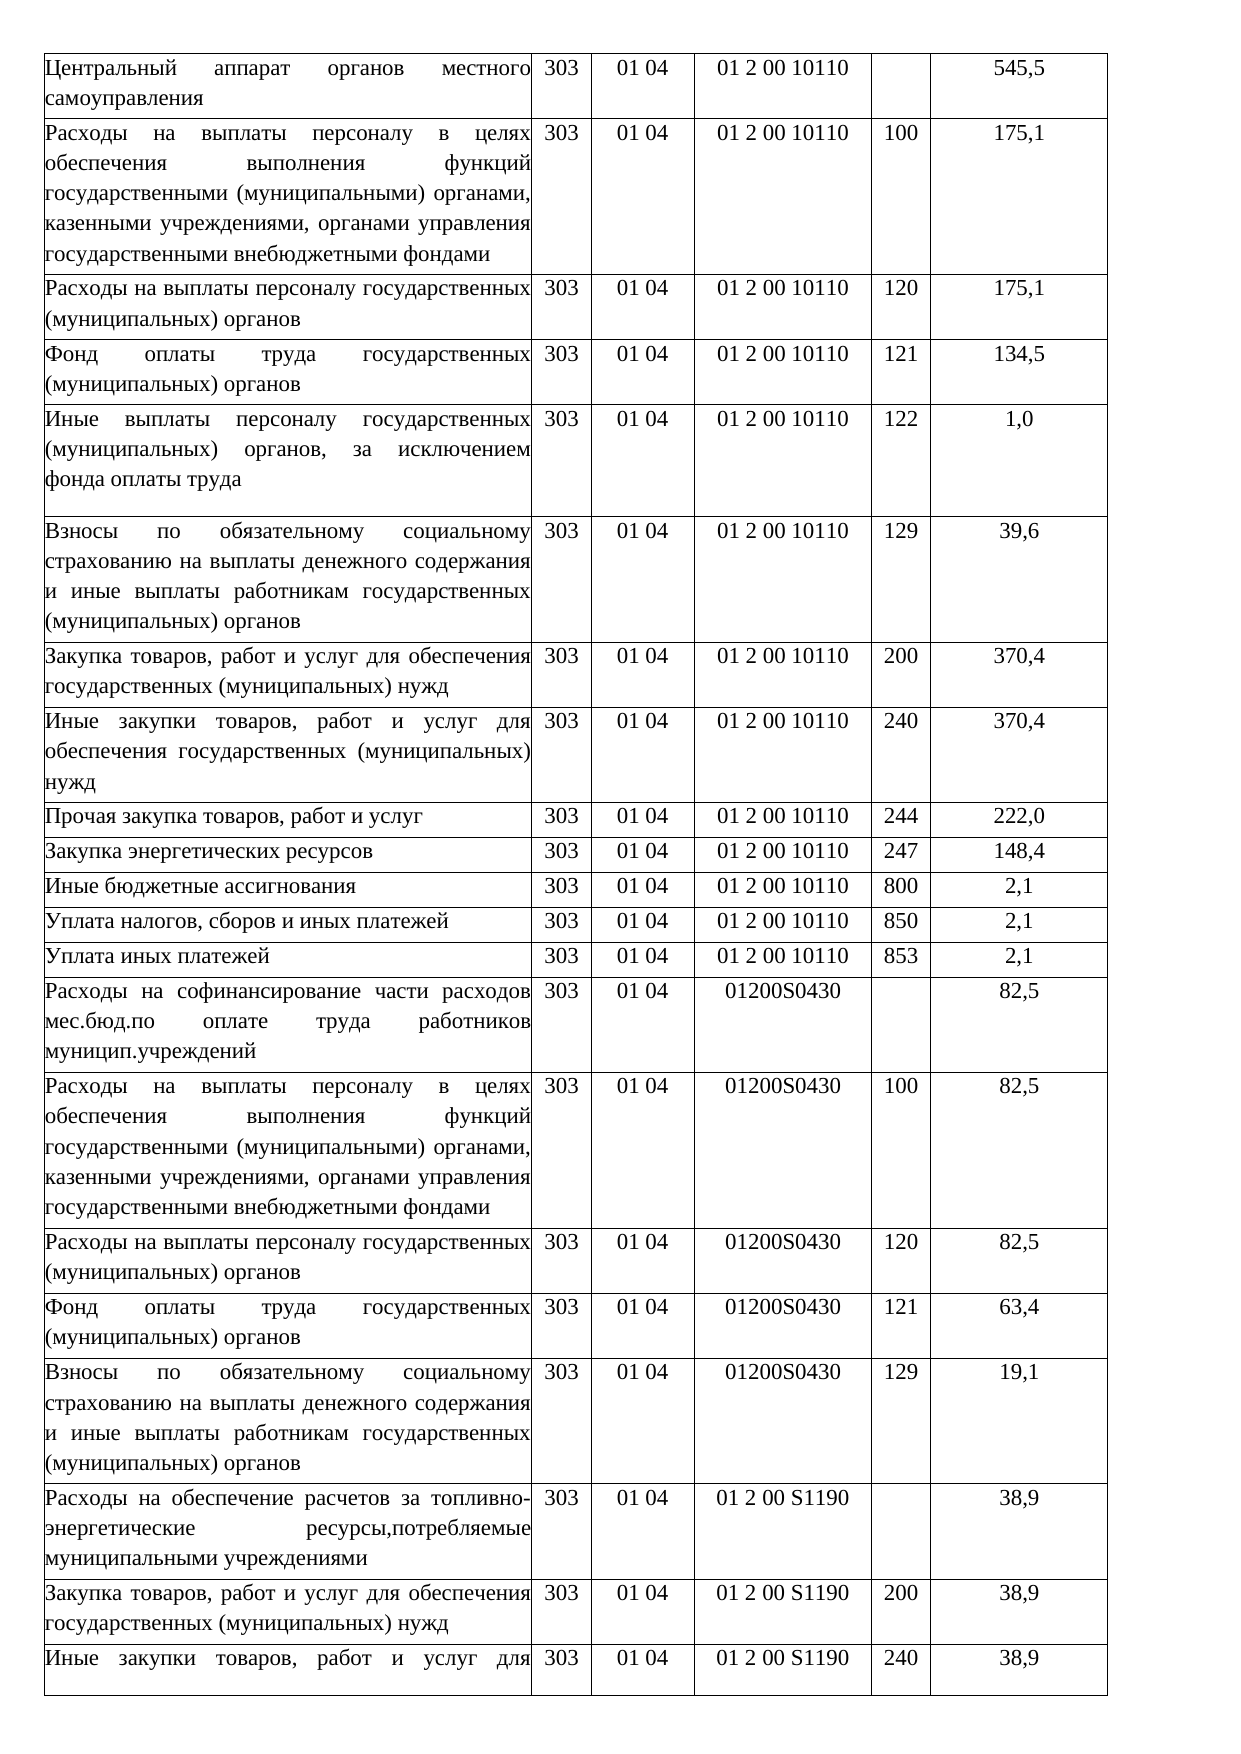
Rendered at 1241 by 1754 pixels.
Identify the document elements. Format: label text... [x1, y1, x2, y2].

table_cell 129 [872, 1359, 930, 1483]
table_cell 82,5 [931, 1229, 1107, 1293]
table_cell 01 04 [592, 405, 694, 516]
table_cell 01 04 [592, 873, 694, 907]
table_cell 01 2 00 10110 [695, 54, 871, 118]
table_cell Иные закупки товаров, работ и услуг для обеспечения государственных (муниципальных) нужд [45, 708, 531, 802]
table_cell 2,1 [931, 908, 1107, 942]
table_cell 2,1 [931, 943, 1107, 977]
table_cell 303 [532, 1359, 591, 1483]
table_cell 240 [872, 708, 930, 802]
table_cell 148,4 [931, 838, 1107, 872]
table_cell 121 [872, 340, 930, 404]
table_cell [872, 978, 930, 1072]
table_cell 01 2 00 10110 [695, 517, 871, 642]
table_cell 38,9 [931, 1484, 1107, 1579]
table_cell 222,0 [931, 803, 1107, 837]
table_cell 303 [532, 1645, 591, 1695]
table_cell 134,5 [931, 340, 1107, 404]
table_cell 01 2 00 10110 [695, 873, 871, 907]
table_cell 01 04 [592, 1229, 694, 1293]
table_cell 370,4 [931, 643, 1107, 707]
table_cell 244 [872, 803, 930, 837]
table_cell 01 04 [592, 54, 694, 118]
table_cell 39,6 [931, 517, 1107, 642]
table_cell 175,1 [931, 275, 1107, 339]
table_cell 200 [872, 643, 930, 707]
table_cell Иные выплаты персоналу государственных (муниципальных) органов, за исключением фонда оплаты труда [45, 405, 531, 516]
table_cell 01200S0430 [695, 1229, 871, 1293]
table_cell 303 [532, 943, 591, 977]
table_cell 303 [532, 1073, 591, 1228]
table_cell 01 04 [592, 119, 694, 274]
table_cell 303 [532, 119, 591, 274]
table_cell Фонд оплаты труда государственных (муниципальных) органов [45, 340, 531, 404]
table_cell 01 2 00 10110 [695, 340, 871, 404]
table_cell [872, 54, 930, 118]
table_cell Взносы по обязательному социальному страхованию на выплаты денежного содержания и иные выплаты работникам государственных (муниципальных) органов [45, 1359, 531, 1483]
table_cell 303 [532, 405, 591, 516]
table_cell 01 04 [592, 978, 694, 1072]
table_cell 853 [872, 943, 930, 977]
table_cell 303 [532, 908, 591, 942]
table_cell Иные бюджетные ассигнования [45, 873, 531, 907]
table_cell 01 04 [592, 1359, 694, 1483]
table_cell 01200S0430 [695, 1294, 871, 1358]
table_cell 129 [872, 517, 930, 642]
table_cell 303 [532, 1294, 591, 1358]
table_cell 01 04 [592, 1580, 694, 1644]
table_cell 121 [872, 1294, 930, 1358]
table_cell 01 2 00 S1190 [695, 1484, 871, 1579]
table_cell 01 04 [592, 517, 694, 642]
table_cell Расходы на выплаты персоналу государственных (муниципальных) органов [45, 275, 531, 339]
table_cell 01 04 [592, 838, 694, 872]
table_cell Закупка энергетических ресурсов [45, 838, 531, 872]
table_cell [45, 1645, 531, 1695]
table_cell 82,5 [931, 1073, 1107, 1228]
table_cell 01 2 00 10110 [695, 119, 871, 274]
table_cell Уплата иных платежей [45, 943, 531, 977]
table_cell 303 [532, 275, 591, 339]
table_cell 82,5 [931, 978, 1107, 1072]
table_cell 370,4 [931, 708, 1107, 802]
table_cell 01 2 00 10110 [695, 943, 871, 977]
table_cell 303 [532, 340, 591, 404]
table_cell 01 2 00 10110 [695, 838, 871, 872]
table_cell 01 04 [592, 943, 694, 977]
table_cell Уплата налогов, сборов и иных платежей [45, 908, 531, 942]
table_cell 01 2 00 10110 [695, 708, 871, 802]
table_cell Прочая закупка товаров, работ и услуг [45, 803, 531, 837]
table_cell [872, 1484, 930, 1579]
table_cell 01200S0430 [695, 1359, 871, 1483]
table_cell Расходы на выплаты персоналу в целях обеспечения выполнения функций государственными (муниципальными) органами, казенными учреждениями, органами управления государственными внебюджетными фондами [45, 119, 531, 274]
table_cell 303 [532, 54, 591, 118]
table_cell 01 04 [592, 908, 694, 942]
table_cell 122 [872, 405, 930, 516]
table_cell 01 04 [592, 340, 694, 404]
table_cell 240 [872, 1645, 930, 1695]
table_cell 303 [532, 978, 591, 1072]
table_cell 01 2 00 10110 [695, 803, 871, 837]
table_cell 01 04 [592, 643, 694, 707]
table_cell Расходы на софинансирование части расходов мес.бюд.по оплате труда работников муницип.учреждений [45, 978, 531, 1072]
table_cell 01 2 00 10110 [695, 405, 871, 516]
table_cell 01 2 00 10110 [695, 275, 871, 339]
table_cell 120 [872, 1229, 930, 1293]
table_cell 100 [872, 1073, 930, 1228]
table_cell 01 2 00 S1190 [695, 1645, 871, 1695]
table_cell 303 [532, 643, 591, 707]
table_cell 01200S0430 [695, 1073, 871, 1228]
table_cell 303 [532, 708, 591, 802]
table_cell 303 [532, 1229, 591, 1293]
table_cell 100 [872, 119, 930, 274]
table_cell 850 [872, 908, 930, 942]
table_cell Расходы на выплаты персоналу государственных (муниципальных) органов [45, 1229, 531, 1293]
table_cell 01 04 [592, 803, 694, 837]
table_cell 01 04 [592, 708, 694, 802]
table_cell 303 [532, 517, 591, 642]
table_cell Взносы по обязательному социальному страхованию на выплаты денежного содержания и иные выплаты работникам государственных (муниципальных) органов [45, 517, 531, 642]
table_cell 38,9 [931, 1645, 1107, 1695]
table_cell 38,9 [931, 1580, 1107, 1644]
table_cell Расходы на выплаты персоналу в целях обеспечения выполнения функций государственными (муниципальными) органами, казенными учреждениями, органами управления государственными внебюджетными фондами [45, 1073, 531, 1228]
table_cell Расходы на обеспечение расчетов за топливно-энергетические ресурсы,потребляемые муниципальными учреждениями [45, 1484, 531, 1579]
table_cell 247 [872, 838, 930, 872]
table_cell 303 [532, 803, 591, 837]
table_cell Закупка товаров, работ и услуг для обеспечения государственных (муниципальных) нужд [45, 643, 531, 707]
table_cell 01 2 00 S1190 [695, 1580, 871, 1644]
table_cell 200 [872, 1580, 930, 1644]
table_cell 800 [872, 873, 930, 907]
table_cell 2,1 [931, 873, 1107, 907]
table_cell Фонд оплаты труда государственных (муниципальных) органов [45, 1294, 531, 1358]
table_cell 01 04 [592, 1073, 694, 1228]
table_cell 63,4 [931, 1294, 1107, 1358]
table_cell 303 [532, 1484, 591, 1579]
table_cell 01 2 00 10110 [695, 643, 871, 707]
table_cell 01 04 [592, 1484, 694, 1579]
table_cell 120 [872, 275, 930, 339]
table_cell 01 04 [592, 1294, 694, 1358]
table_cell Центральный аппарат органов местного самоуправления [45, 54, 531, 118]
table_cell 303 [532, 1580, 591, 1644]
table_cell 01200S0430 [695, 978, 871, 1072]
table_cell 01 04 [592, 1645, 694, 1695]
table_cell 01 2 00 10110 [695, 908, 871, 942]
table_cell 1,0 [931, 405, 1107, 516]
table_cell 545,5 [931, 54, 1107, 118]
table_cell 19,1 [931, 1359, 1107, 1483]
table_cell 303 [532, 873, 591, 907]
table_cell Закупка товаров, работ и услуг для обеспечения государственных (муниципальных) нужд [45, 1580, 531, 1644]
table_cell 01 04 [592, 275, 694, 339]
table_cell 175,1 [931, 119, 1107, 274]
table_cell 303 [532, 838, 591, 872]
